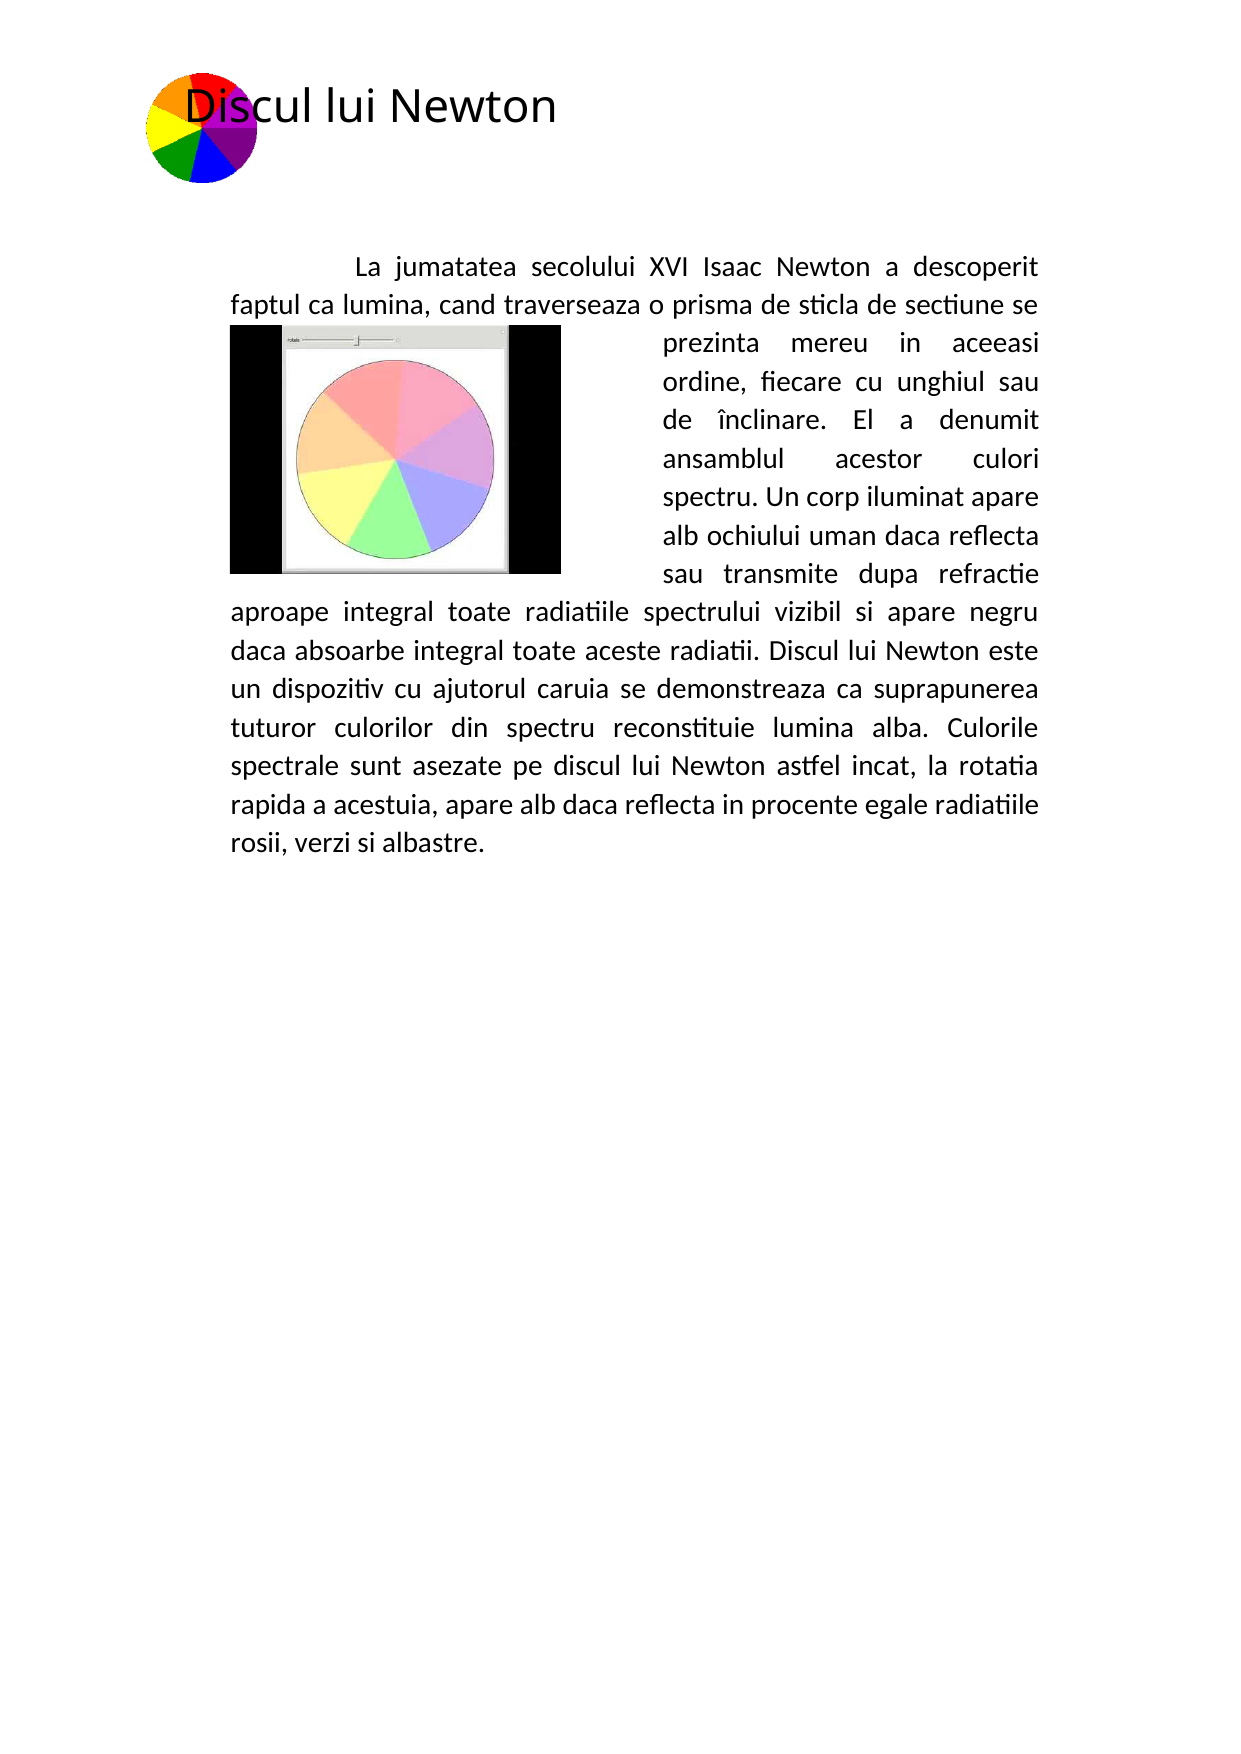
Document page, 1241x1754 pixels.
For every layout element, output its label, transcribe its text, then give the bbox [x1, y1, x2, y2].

picture [229, 325, 561, 574]
text La jumatatea secolului XVI Isaac Newton a descoperit faptul ca lumina, cand traverseaza o prisma de sticla de sectiune se prezinta mereu in aceeasi ordine, fiecare cu unghiul sau de înclinare. El a denumit ansamblul acestor culori spectru. Un corp iluminat apare alb ochiului uman daca reflecta sau transmite dupa refractie aproape integral toate radiatiile spectrului vizibil si apare negru daca absoarbe integral toate aceste radiatii. Discul lui Newton este un dispozitiv cu ajutorul caruia se demonstreaza ca suprapunerea tuturor culorilor din spectru reconstituie lumina alba. Culorile spectrale sunt asezate pe discul lui Newton astfel incat, la rotatia rapida a acestuia, apare alb daca reflecta in procente egale radiatiile rosii, verzi si albastre. [230, 248, 1039, 860]
picture [146, 73, 257, 183]
